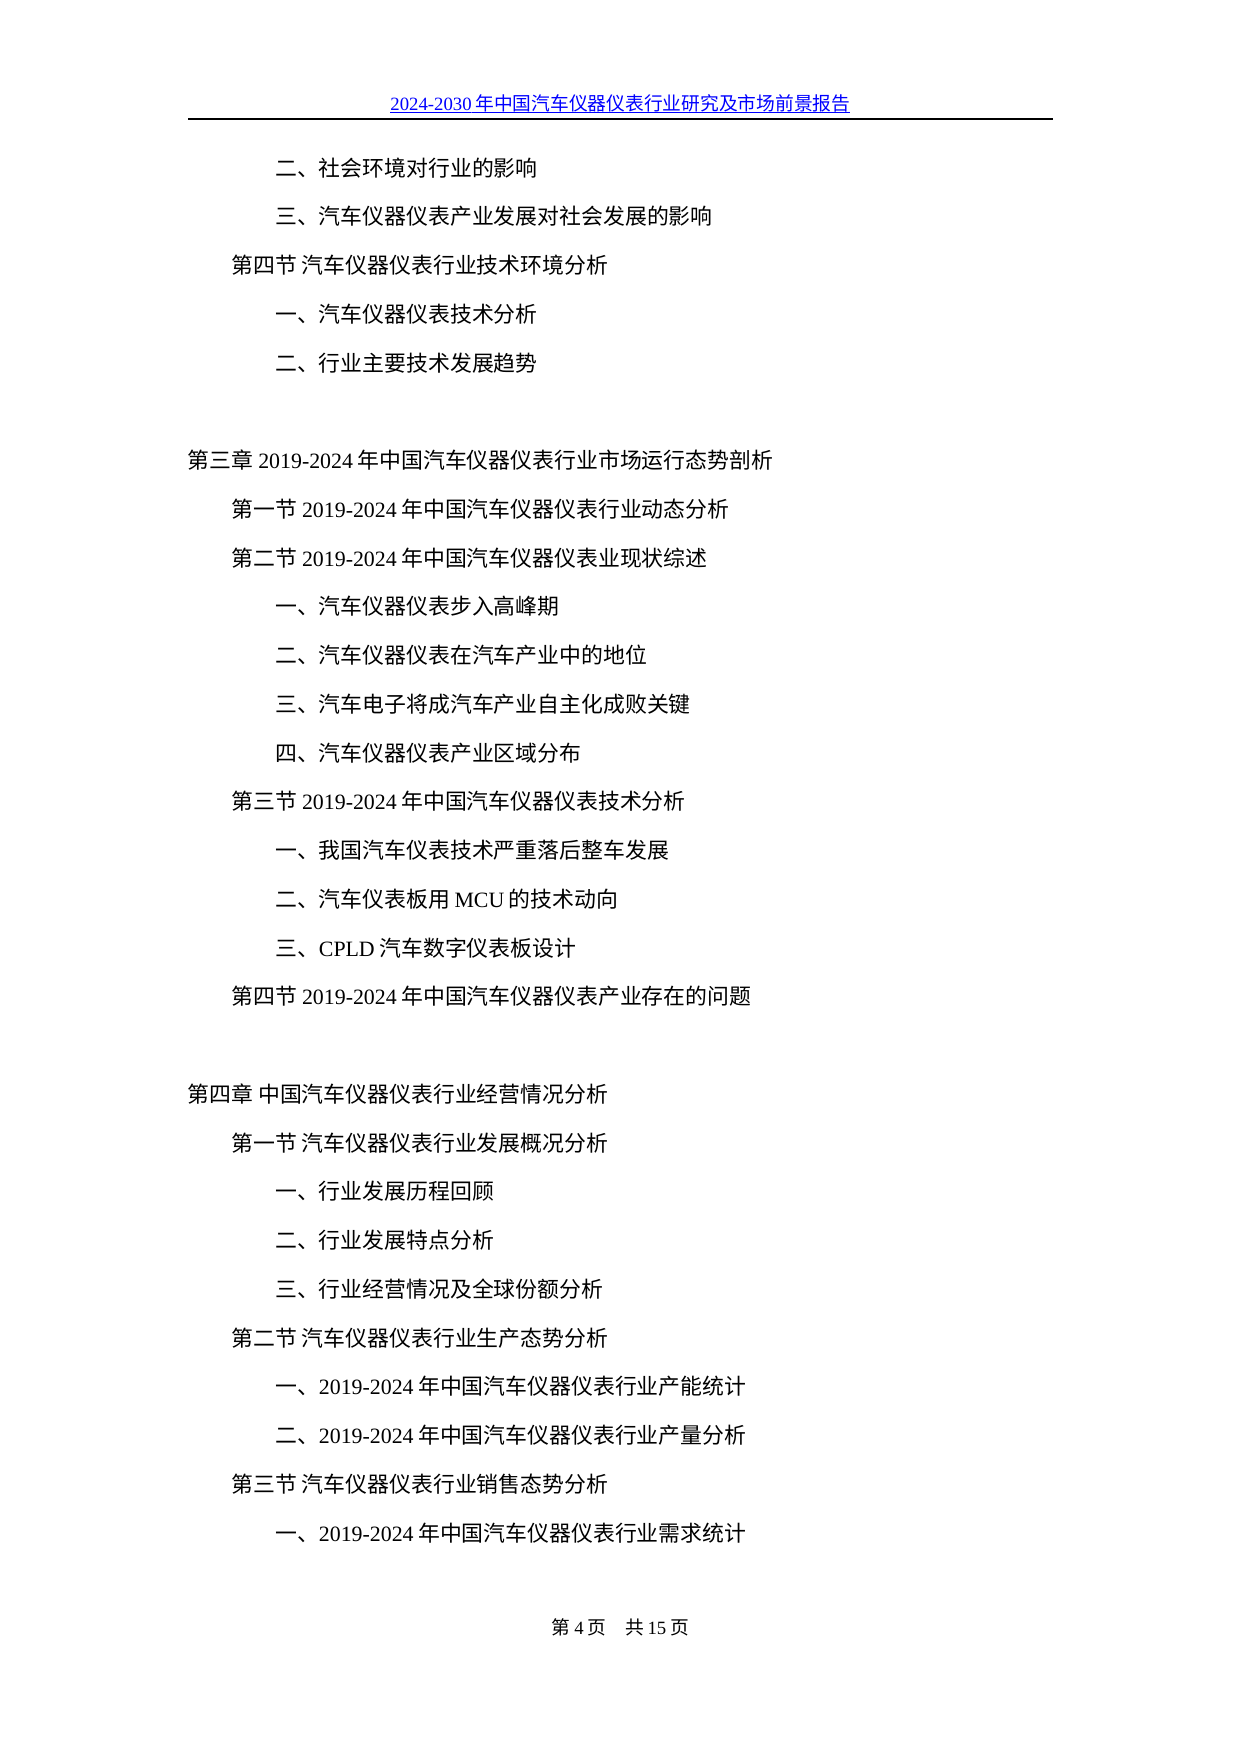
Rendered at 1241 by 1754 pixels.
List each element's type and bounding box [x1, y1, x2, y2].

text [187, 150, 1053, 1548]
